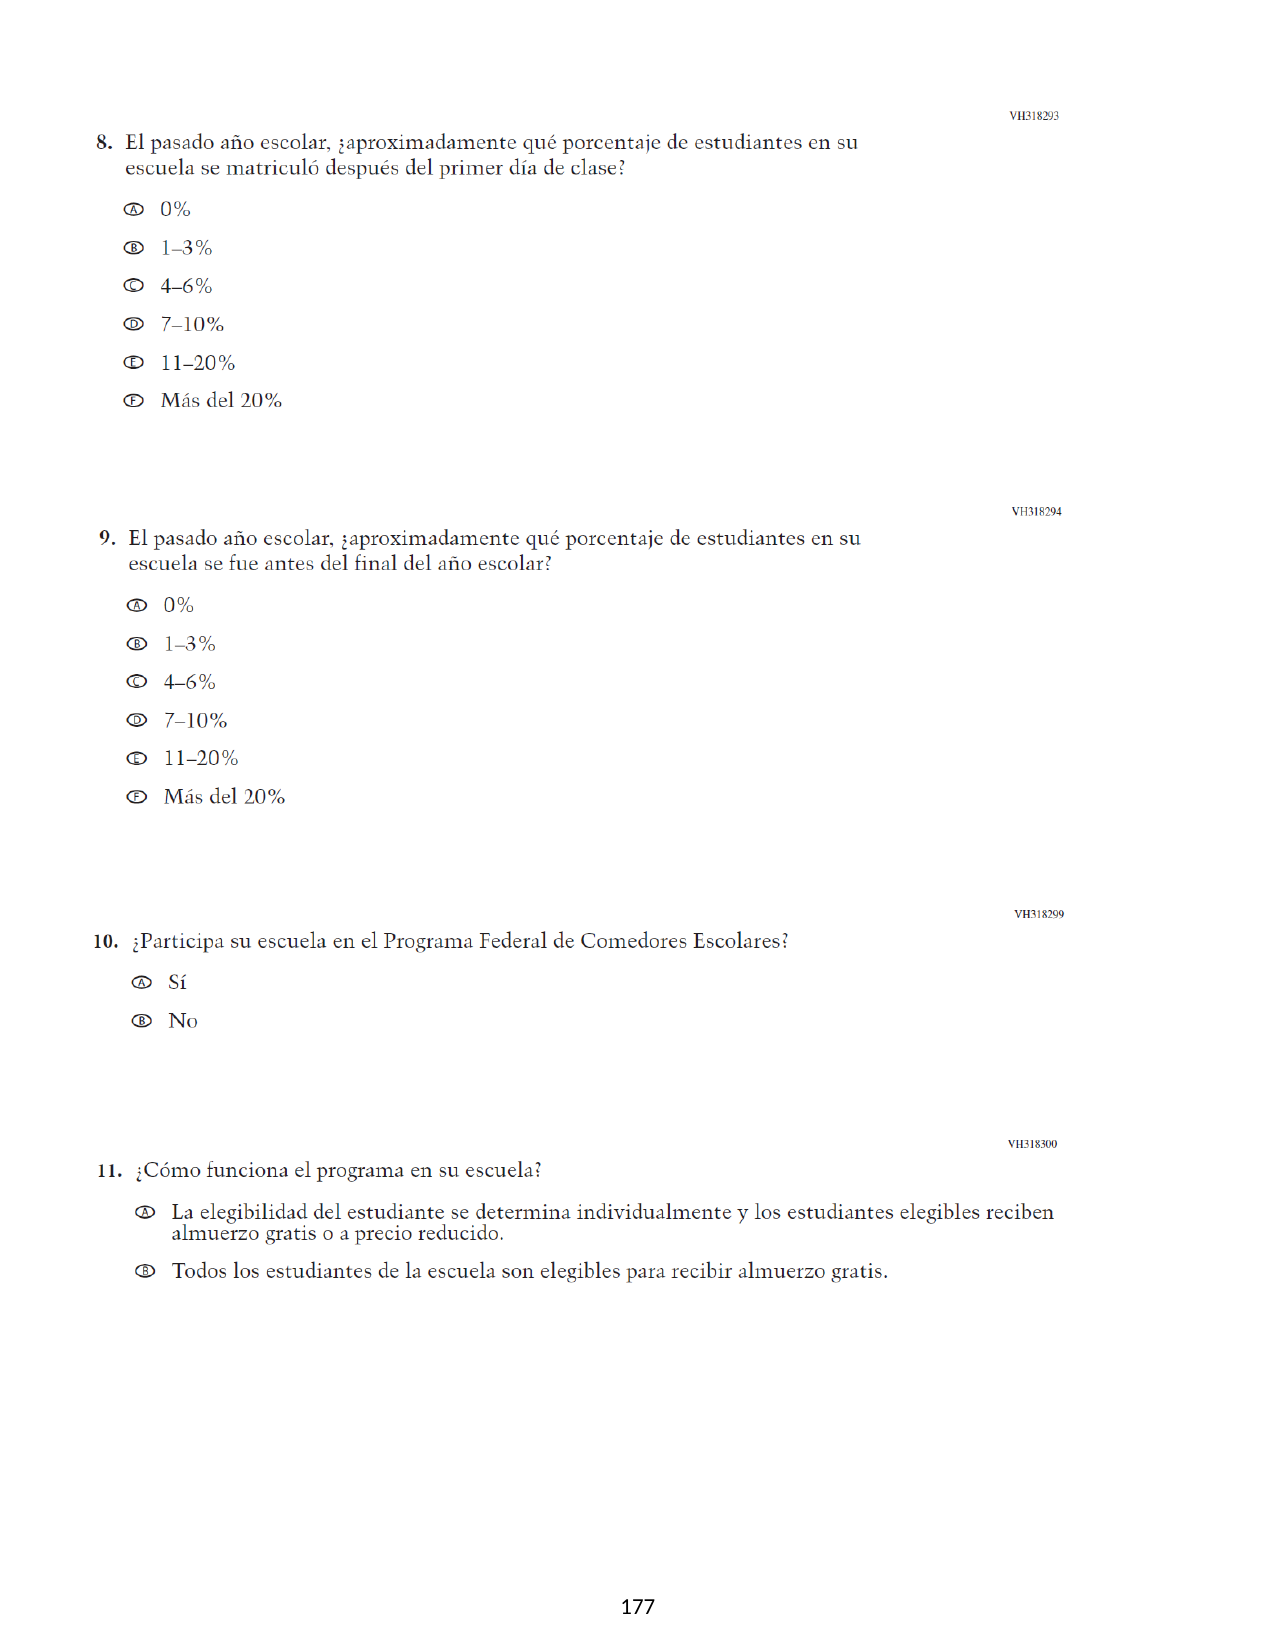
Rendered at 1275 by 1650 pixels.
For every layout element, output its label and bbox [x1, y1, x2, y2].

picture [90, 1128, 1065, 1295]
picture [90, 103, 1065, 420]
picture [90, 498, 1065, 817]
picture [90, 895, 1065, 1050]
